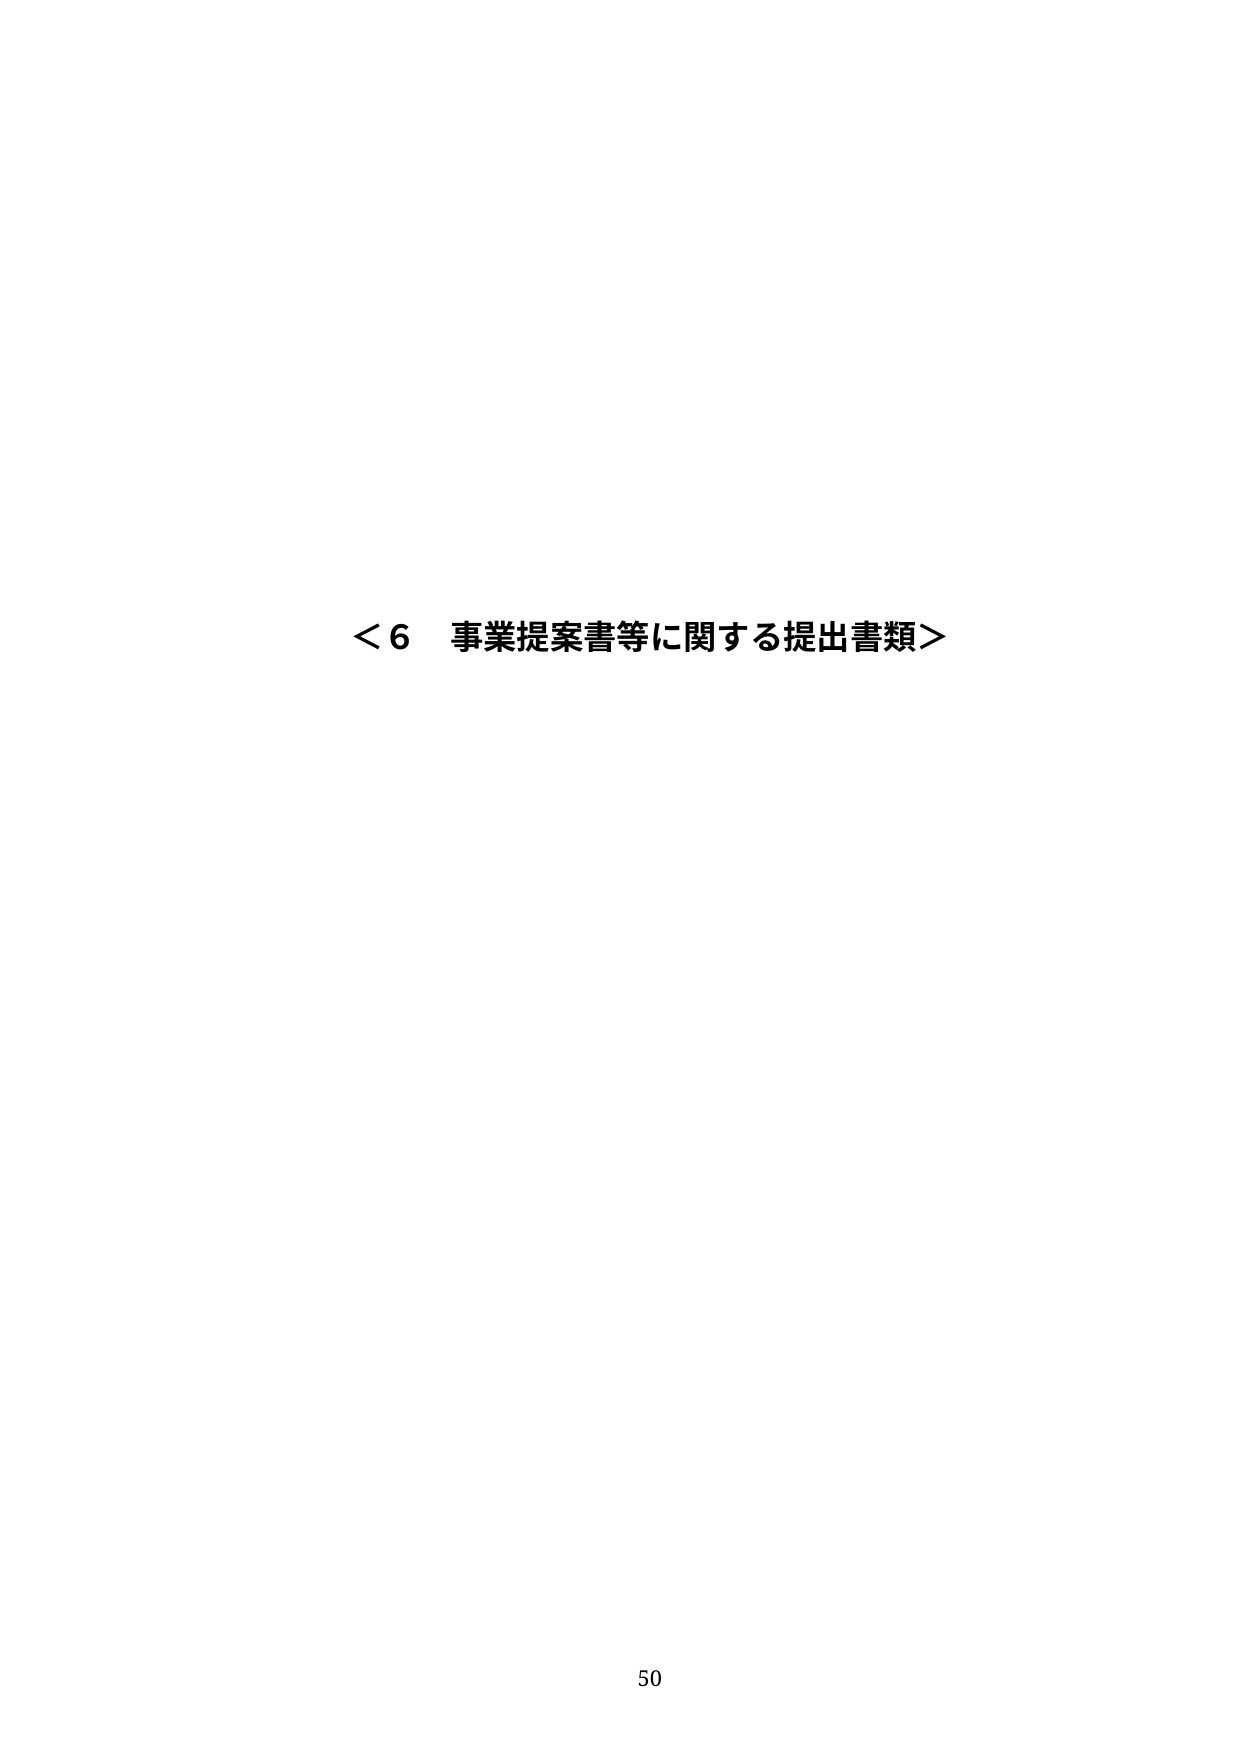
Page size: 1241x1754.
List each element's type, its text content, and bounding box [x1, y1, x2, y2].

text ＜６ 事業提案書等に関する提出書類＞ [148, 603, 1152, 667]
